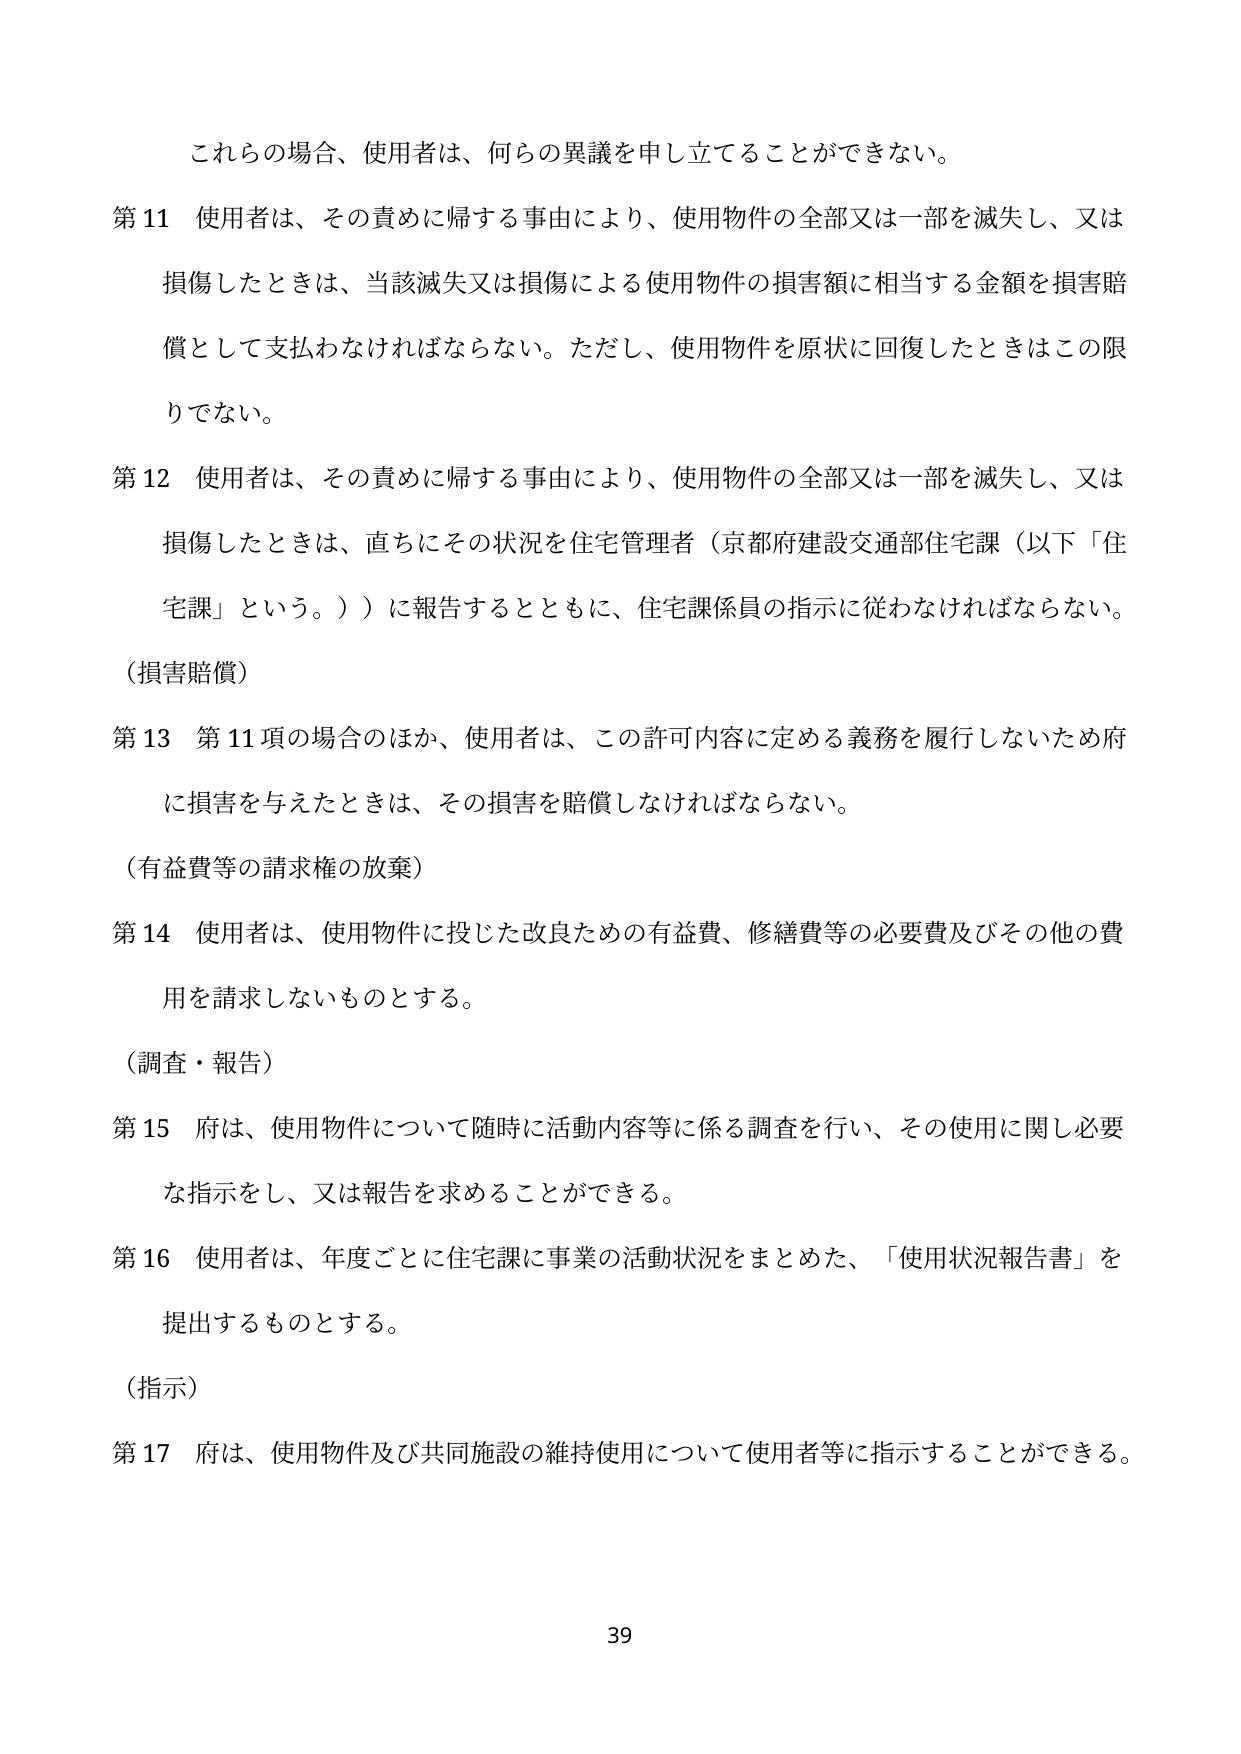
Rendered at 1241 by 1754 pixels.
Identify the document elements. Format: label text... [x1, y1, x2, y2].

text （調査・報告） [112, 1029, 1128, 1094]
text 第17 府は、使用物件及び共同施設の維持使用について使用者等に指示することができる。 [112, 1419, 1128, 1484]
text 第11 使用者は、その責めに帰する事由により、使用物件の全部又は一部を滅失し、又は損傷したときは、当該滅失又は損傷による使用物件の損害額に相当する金額を損害賠償として支払わなければならない。ただし、使用物件を原状に回復したときはこの限りでない。 [112, 184, 1128, 444]
text 第15 府は、使用物件について随時に活動内容等に係る調査を行い、その使用に関し必要な指示をし、又は報告を求めることができる。 [112, 1094, 1128, 1224]
text 第13 第11項の場合のほか、使用者は、この許可内容に定める義務を履行しないため府に損害を与えたときは、その損害を賠償しなければならない。 [112, 704, 1128, 834]
text （指示） [112, 1354, 1128, 1419]
text （有益費等の請求権の放棄） [112, 834, 1128, 899]
text これらの場合、使用者は、何らの異議を申し立てることができない。 [112, 119, 1128, 184]
text （損害賠償） [112, 639, 1128, 704]
text 第14 使用者は、使用物件に投じた改良ための有益費、修繕費等の必要費及びその他の費用を請求しないものとする。 [112, 899, 1128, 1029]
text 第16 使用者は、年度ごとに住宅課に事業の活動状況をまとめた、「使用状況報告書」を提出するものとする。 [112, 1224, 1128, 1354]
text 第12 使用者は、その責めに帰する事由により、使用物件の全部又は一部を滅失し、又は損傷したときは、直ちにその状況を住宅管理者（京都府建設交通部住宅課（以下「住宅課」という。））に報告するとともに、住宅課係員の指示に従わなければならない。 [112, 444, 1128, 639]
